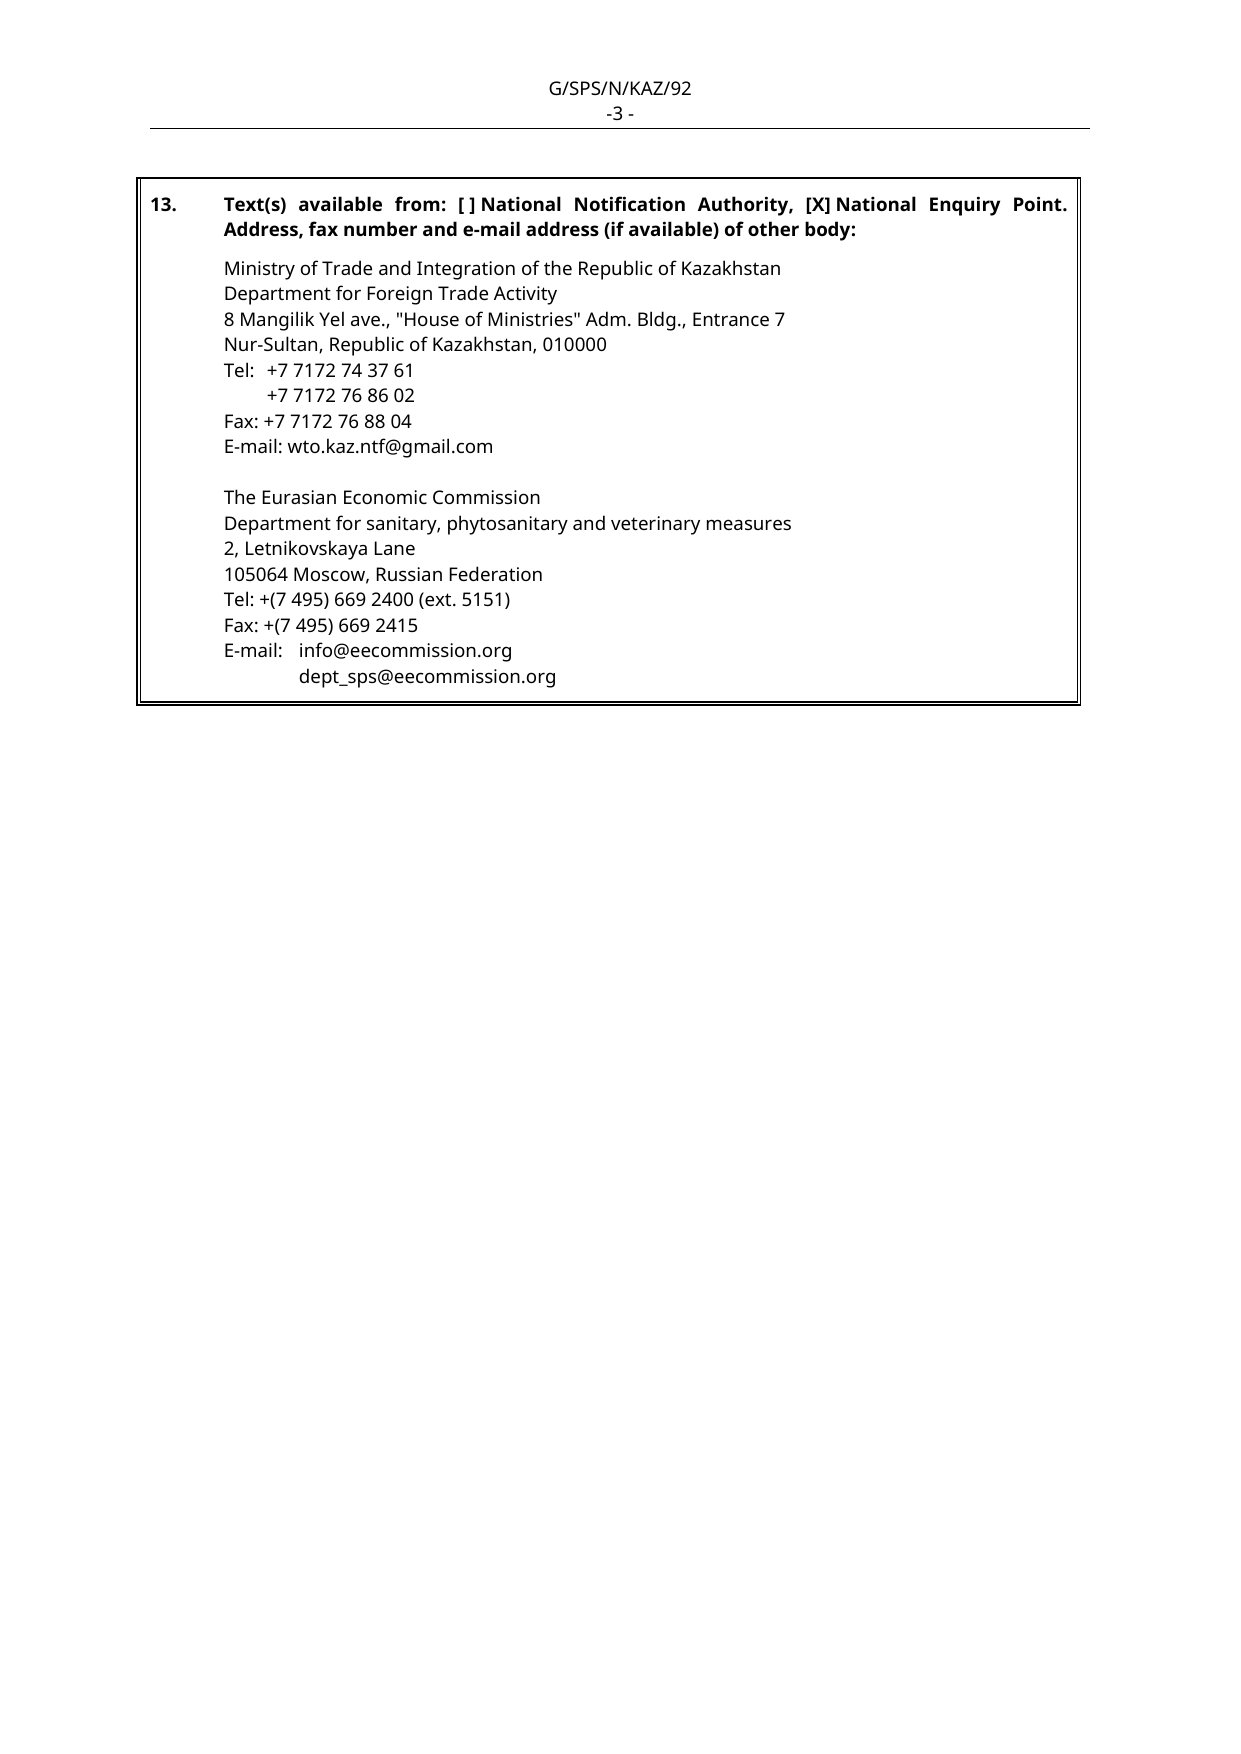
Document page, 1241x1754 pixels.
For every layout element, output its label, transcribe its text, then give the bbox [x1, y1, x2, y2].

table_cell Text(s) available from: [ ] National Notification Authority, [X] National Enquiry Point. Address, fax number and e-mail address (if available) of other body: Ministry of Trade and Integration of the Republic of Kazakhstan Department for Foreign Trade Activity 8 Mangilik Yel ave., "House of Ministries" Adm. Bldg., Entrance 7 Nur-Sultan, Republic of Kazakhstan, 010000 Tel: +7 7172 74 37 61 +7 7172 76 86 02 Fax: +7 7172 76 88 04 E-mail: wto.kaz.ntf@gmail.com The Eurasian Economic Commission Department for sanitary, phytosanitary and veterinary measures 2, Letnikovskaya Lane 105064 Moscow, Russian Federation Tel: +(7 495) 669 2400 (ext. 5151) Fax: +(7 495) 669 2415 E-mail: info@eecommission.org dept_sps@eecommission.org [212, 179, 1077, 701]
table_cell 13. [141, 179, 212, 701]
